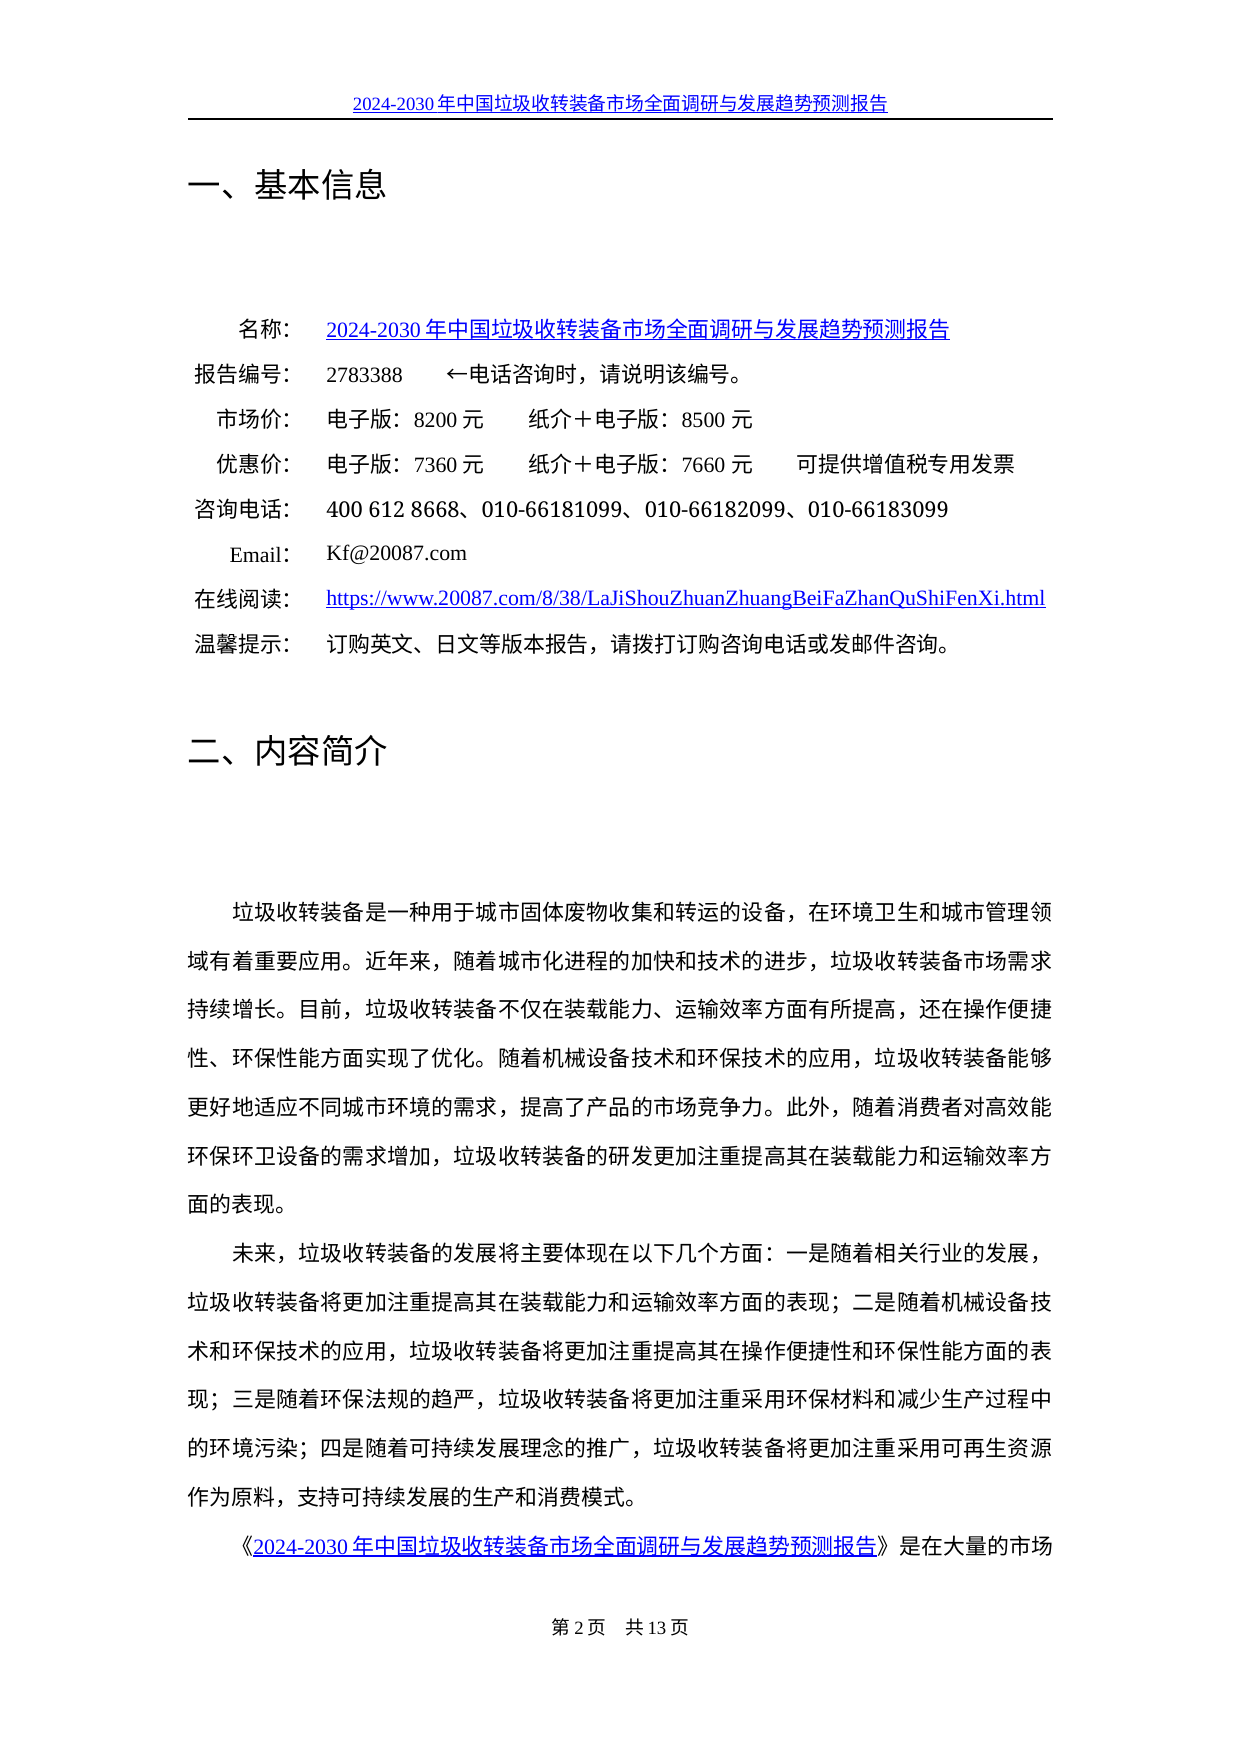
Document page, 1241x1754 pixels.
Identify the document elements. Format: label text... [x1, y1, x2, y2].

title 一、基本信息 [187, 150, 1053, 215]
table_cell 市场价： [167, 402, 315, 447]
table_cell [315, 582, 1073, 627]
table_cell Email： [167, 537, 315, 582]
table_cell Kf@20087.com [315, 537, 1073, 582]
table_header 2024-2030年中国垃圾收转装备市场全面调研与发展趋势预测报告 [315, 312, 1073, 357]
table_cell 电子版：8200 元 纸介＋电子版：8500 元 [315, 402, 1073, 447]
table_cell 报告编号： [167, 357, 315, 402]
table_cell 电子版：7360 元 纸介＋电子版：7660 元 可提供增值税专用发票 [315, 447, 1073, 492]
table_cell 订购英文、日文等版本报告，请拨打订购咨询电话或发邮件咨询。 [315, 627, 1073, 672]
table_cell 咨询电话： [167, 492, 315, 537]
table_cell 温馨提示： [167, 627, 315, 672]
table_cell 2783388 ←电话咨询时，请说明该编号。 [315, 357, 1073, 402]
table_cell 优惠价： [167, 447, 315, 492]
title 二、内容简介 [187, 717, 1053, 782]
table_cell 在线阅读： [167, 582, 315, 627]
table_cell 400 612 8668、010-66181099、010-66182099、010-66183099 [315, 492, 1073, 537]
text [187, 894, 1053, 1561]
table_header 名称： [167, 312, 315, 357]
